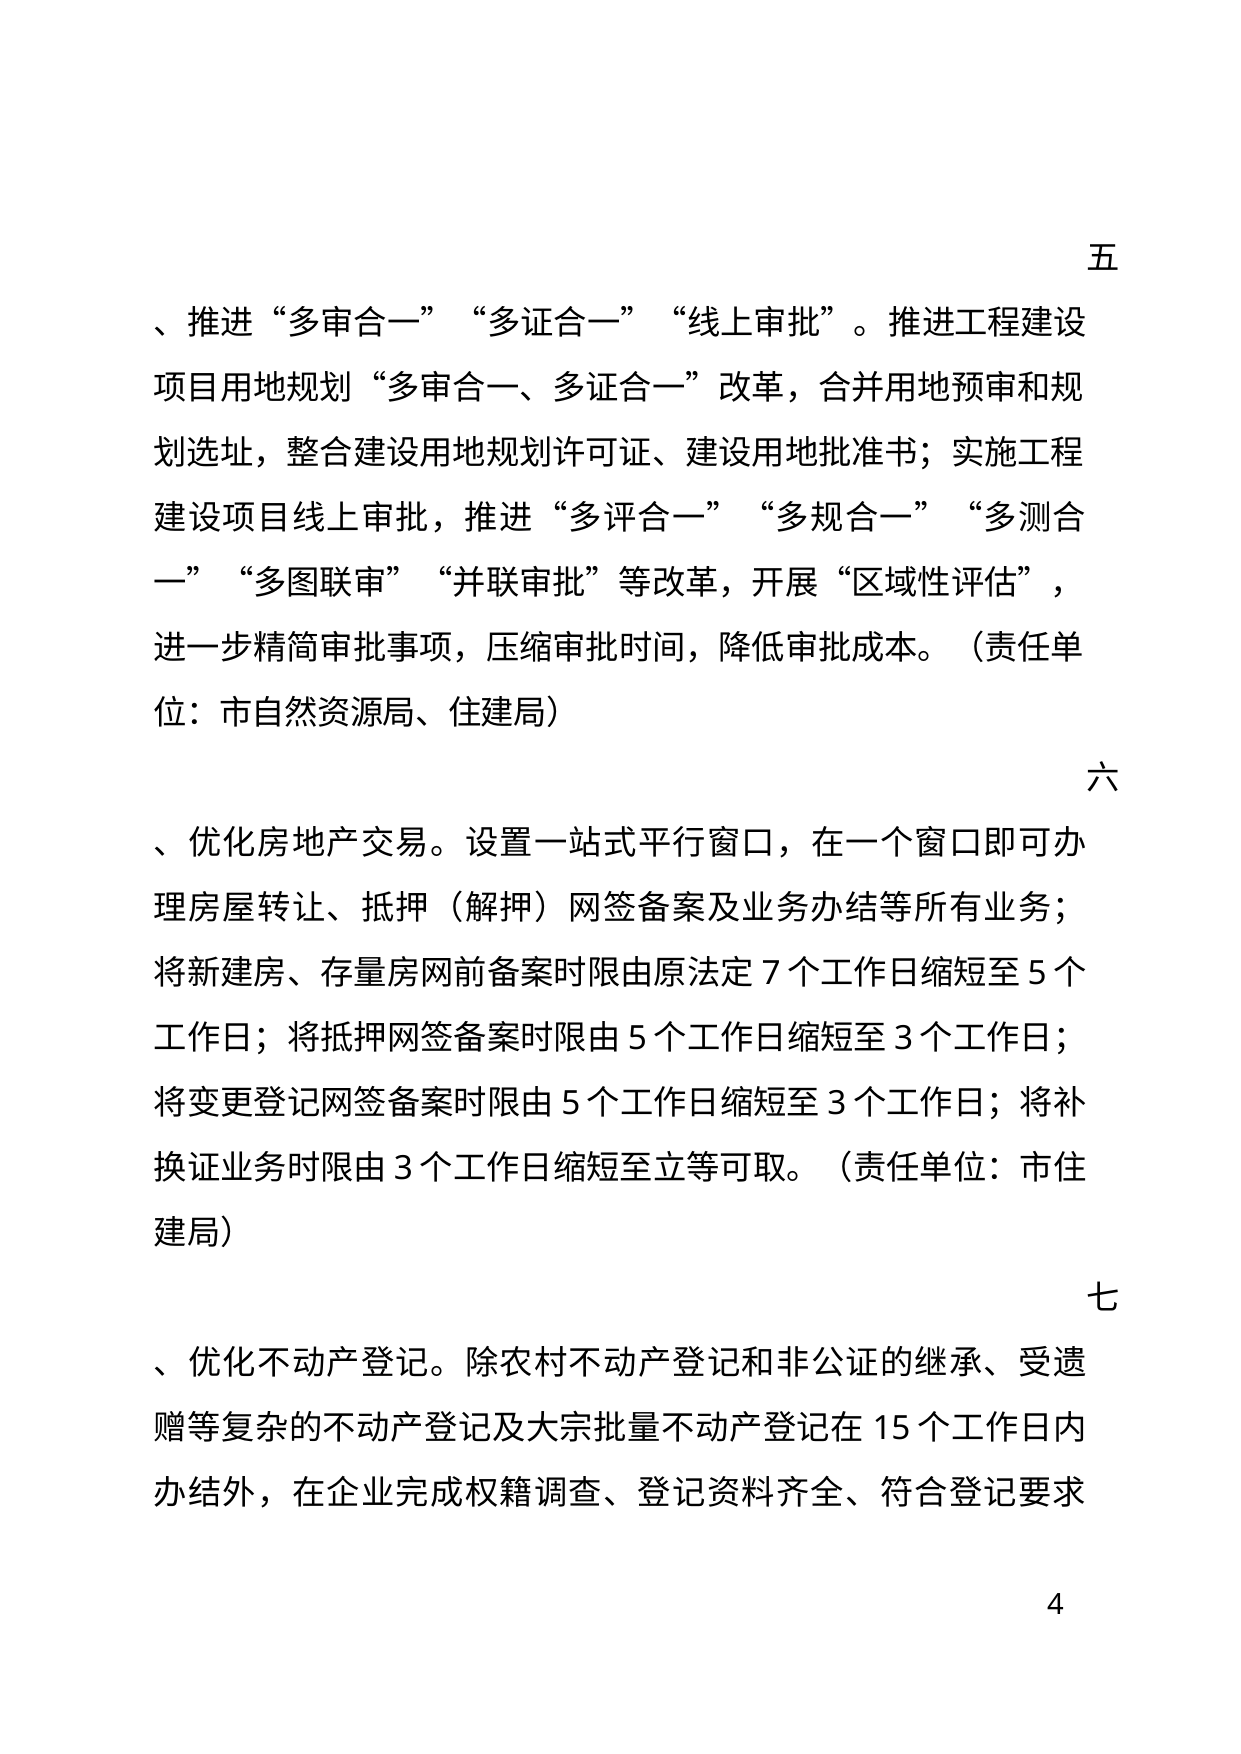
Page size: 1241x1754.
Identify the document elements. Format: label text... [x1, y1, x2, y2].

text 五、推进“多审合一”“多证合一”“线上审批”。推进工程建设项目用地规划“多审合一、多证合一”改革，合并用地预审和规划选址，整合建设用地规划许可证、建设用地批准书；实施工程建设项目线上审批，推进“多评合一”“多规合一”“多测合一”“多图联审”“并联审批”等改革，开展“区域性评估”，进一步精简审批事项，压缩审批时间，降低审批成本。（责任单位：市自然资源局、住建局） [153, 222, 1087, 742]
text 六、优化房地产交易。设置一站式平行窗口，在一个窗口即可办理房屋转让、抵押（解押）网签备案及业务办结等所有业务；将新建房、存量房网前备案时限由原法定7个工作日缩短至5个工作日；将抵押网签备案时限由5个工作日缩短至3个工作日；将变更登记网签备案时限由5个工作日缩短至3个工作日；将补换证业务时限由3个工作日缩短至立等可取。（责任单位：市住建局） [153, 742, 1087, 1262]
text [153, 1262, 1087, 1522]
